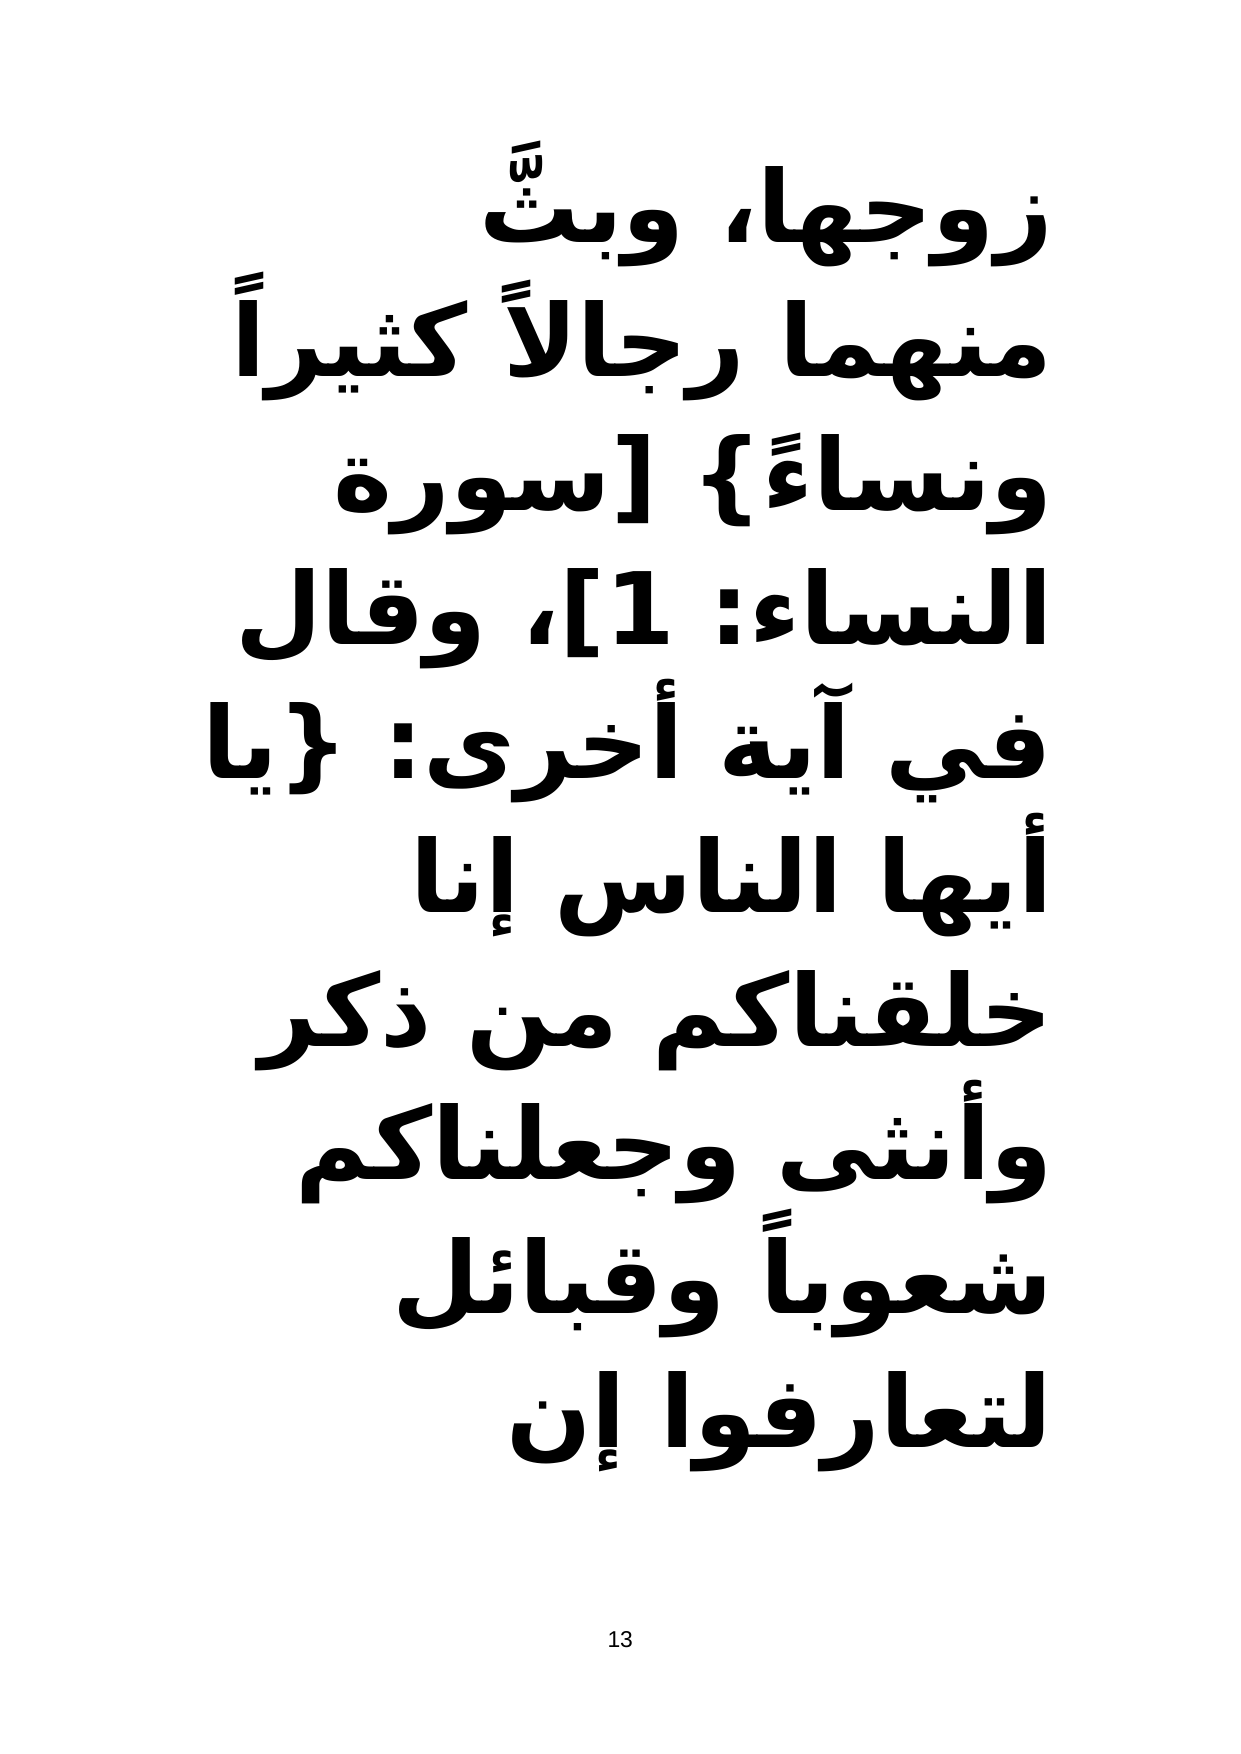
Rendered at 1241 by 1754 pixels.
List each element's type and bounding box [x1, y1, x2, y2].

text [187, 150, 1053, 1471]
